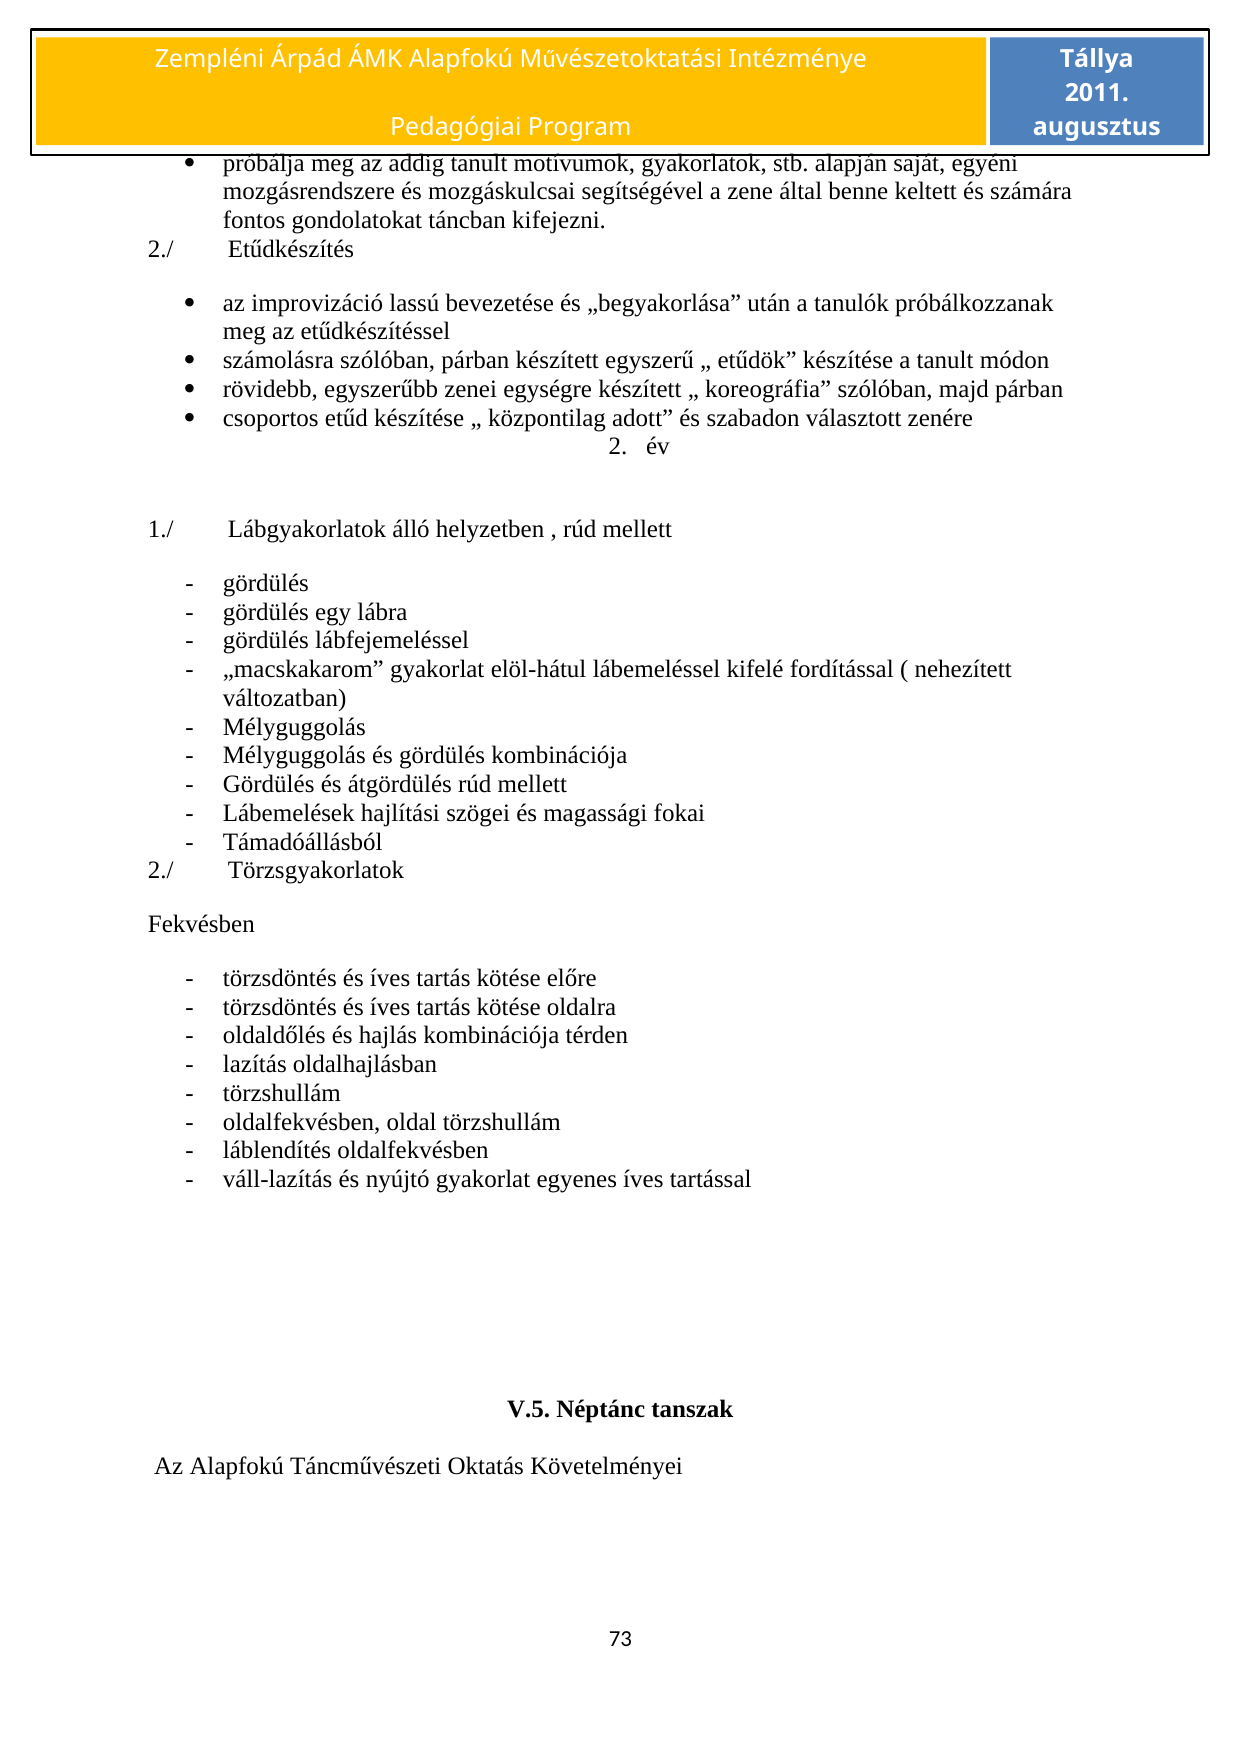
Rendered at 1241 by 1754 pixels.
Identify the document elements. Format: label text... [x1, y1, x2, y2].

list Lábemelések hajlítási szögei és magassági fokai [185, 798, 1093, 827]
list gördülés egy lábra [185, 597, 1093, 625]
title Az Alapfokú Táncművészeti Oktatás Követelményei [148, 1451, 1093, 1480]
text Fekvésben [148, 909, 1093, 938]
list gördülés [185, 568, 1093, 597]
list Támadóállásból [185, 827, 1093, 855]
list gördülés lábfejemeléssel [185, 625, 1093, 654]
list Mélyguggolás és gördülés kombinációja [185, 740, 1093, 769]
list váll-lazítás és nyújtó gyakorlat egyenes íves tartással [185, 1164, 1093, 1193]
title V.5. Néptánc tanszak [148, 1394, 1093, 1422]
list az improvizáció lassú bevezetése és „begyakorlása” után a tanulók próbálkozzanak meg az etűdkészítéssel [185, 288, 1093, 345]
list láblendítés oldalfekvésben [185, 1136, 1093, 1164]
list lazítás oldalhajlásban [185, 1049, 1093, 1078]
list törzsdöntés és íves tartás kötése oldalra [185, 992, 1093, 1021]
text 2./ Etűdkészítés [148, 234, 1093, 263]
list Gördülés és átgördülés rúd mellett [185, 769, 1093, 798]
list próbálja meg az addig tanult motívumok, gyakorlatok, stb. alapján saját, egyéni mozgásrendszere és mozgáskulcsai segítségével a zene által benne keltett és számára fontos gondolatokat táncban kifejezni. [185, 148, 1093, 234]
list oldaldőlés és hajlás kombinációja térden [185, 1021, 1093, 1049]
list év [185, 431, 1093, 460]
text 2./ Törzsgyakorlatok [148, 855, 1093, 884]
list számolásra szólóban, párban készített egyszerű „ etűdök” készítése a tanult módon [185, 345, 1093, 374]
list rövidebb, egyszerűbb zenei egységre készített „ koreográfia” szólóban, majd párban [185, 374, 1093, 403]
list oldalfekvésben, oldal törzshullám [185, 1107, 1093, 1136]
list törzsdöntés és íves tartás kötése előre [185, 963, 1093, 992]
list „macskakarom” gyakorlat elöl-hátul lábemeléssel kifelé fordítással ( nehezített változatban) [185, 654, 1093, 712]
list Mélyguggolás [185, 712, 1093, 740]
list törzshullám [185, 1078, 1093, 1107]
text 1./ Lábgyakorlatok álló helyzetben , rúd mellett [148, 514, 1093, 543]
list csoportos etűd készítése „ központilag adott” és szabadon választott zenére [185, 403, 1093, 431]
